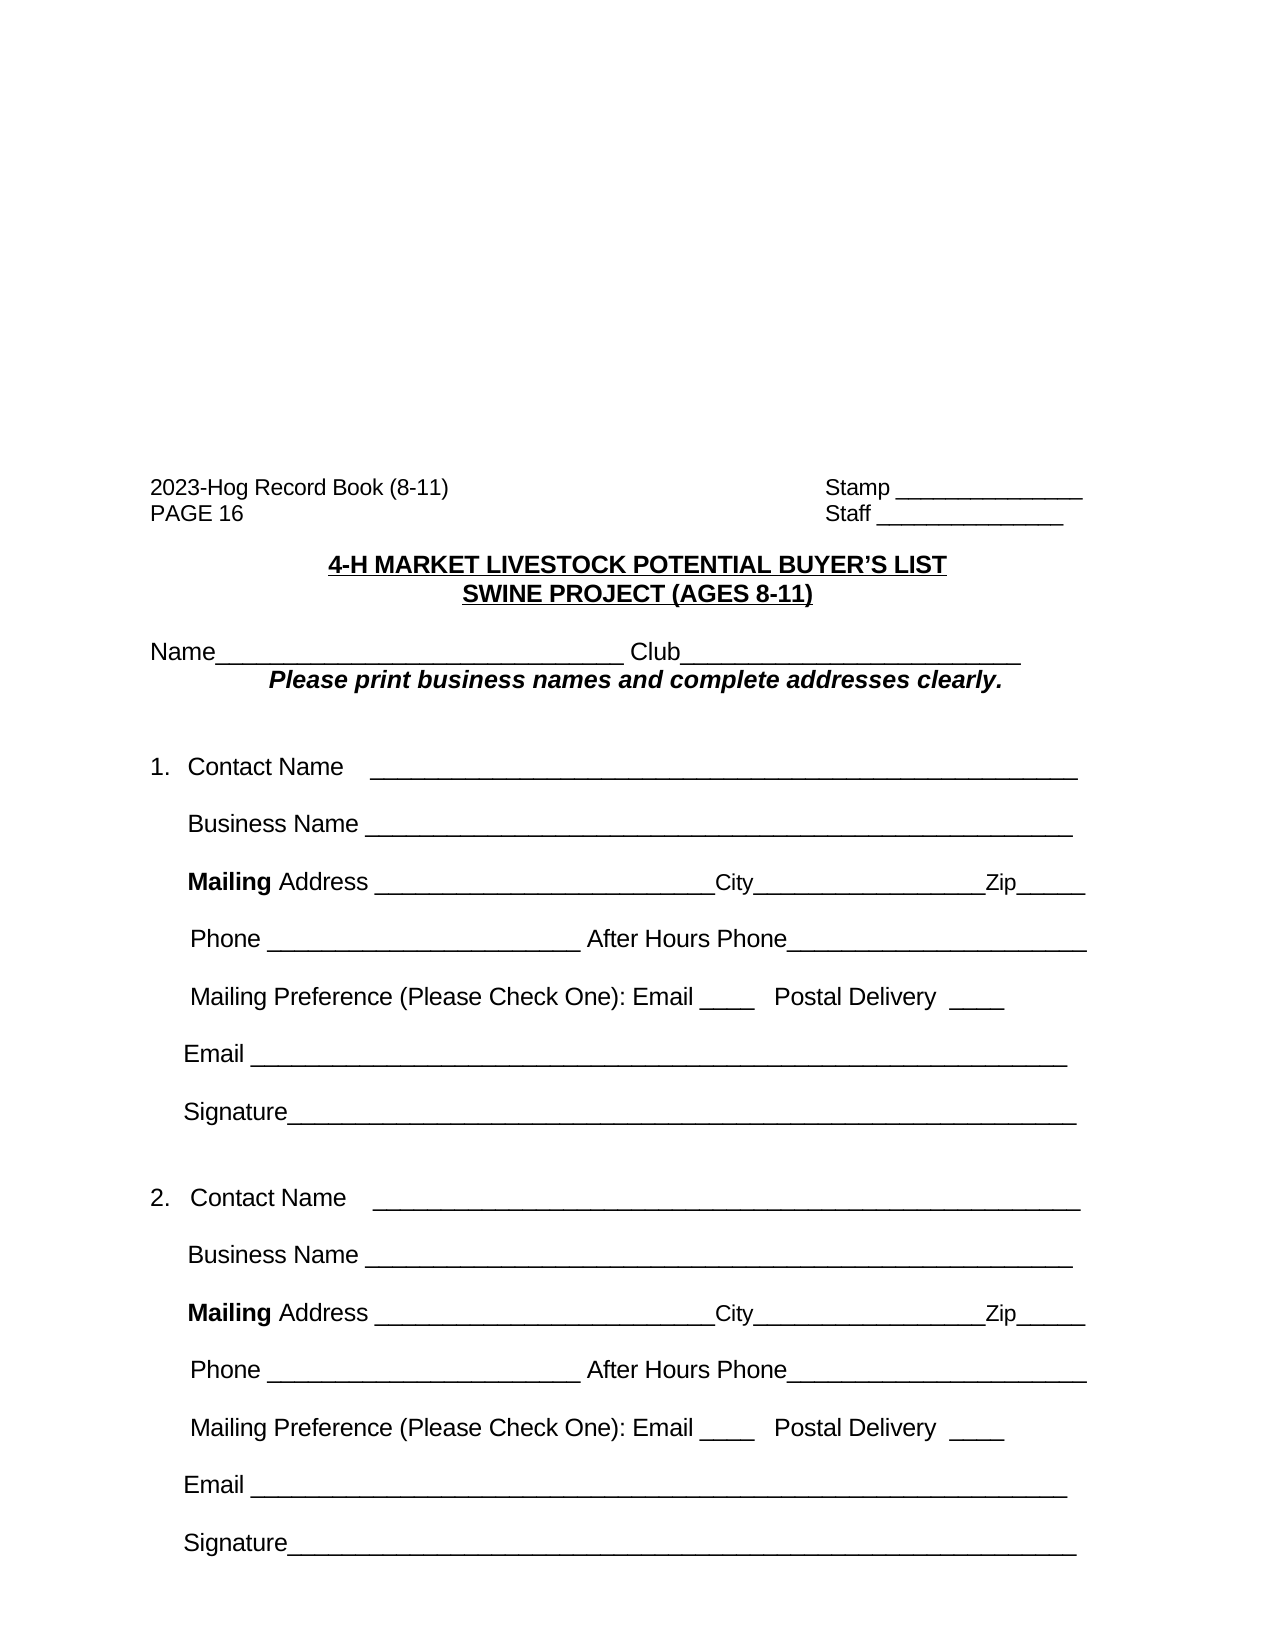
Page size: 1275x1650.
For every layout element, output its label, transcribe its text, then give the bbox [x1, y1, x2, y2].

text Mailing Preference (Please Check One): Email ____ Postal Delivery ____ [150, 982, 1125, 1010]
text Business Name ____________________________________________________ [187, 809, 1125, 838]
text Mailing Address _________________________City_________________Zip_____ [187, 867, 1125, 895]
text PAGE 16 Staff _______________ [150, 500, 1125, 527]
text Phone _______________________ After Hours Phone______________________ [150, 1355, 1125, 1413]
text 4-H MARKET LIVESTOCK POTENTIAL BUYER’S LIST [150, 550, 1125, 579]
text Name______________________________ Club_________________________ [150, 637, 1125, 665]
text Business Name ____________________________________________________ [187, 1240, 1125, 1269]
text Mailing Preference (Please Check One): Email ____ Postal Delivery ____ [150, 1413, 1125, 1442]
text Signature__________________________________________________________ [150, 1528, 1125, 1557]
text 2023-Hog Record Book (8-11) Stamp _______________ [150, 474, 1125, 500]
text Please print business names and complete addresses clearly. [150, 665, 1125, 694]
text Email ____________________________________________________________ [150, 1470, 1125, 1499]
text 2. Contact Name ____________________________________________________ [150, 1183, 1125, 1212]
text Signature__________________________________________________________ [150, 1097, 1125, 1125]
list Contact Name ____________________________________________________ [150, 752, 1125, 780]
text SWINE PROJECT (AGES 8-11) [150, 579, 1125, 608]
text Email ____________________________________________________________ [150, 1039, 1125, 1068]
text Mailing Address _________________________City_________________Zip_____ [187, 1298, 1125, 1327]
text Phone _______________________ After Hours Phone______________________ [150, 924, 1125, 982]
